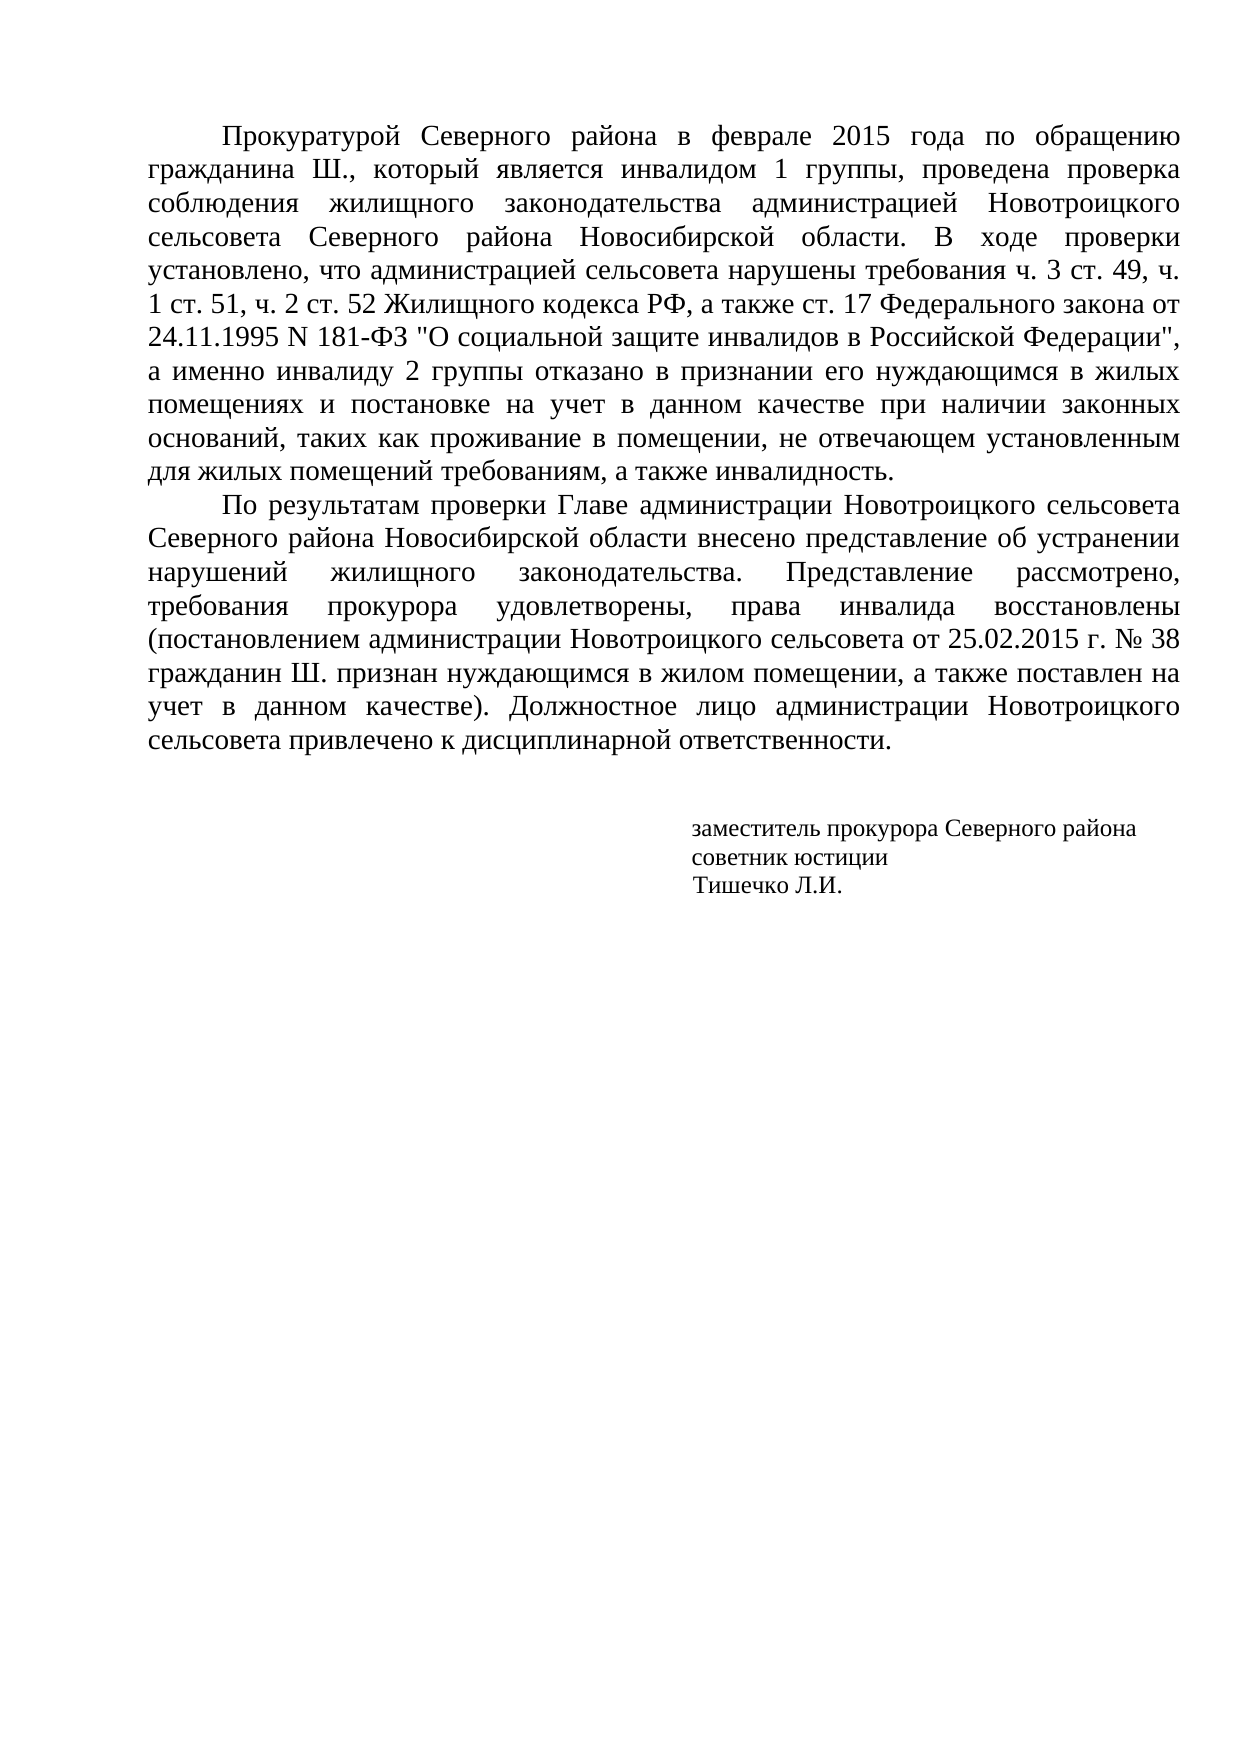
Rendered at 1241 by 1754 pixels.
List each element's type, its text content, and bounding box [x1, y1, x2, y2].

text Прокуратурой Северного района в феврале 2015 года по обращению гражданина Ш., который является инвалидом 1 группы, проведена проверка соблюдения жилищного законодательства администрацией Новотроицкого сельсовета Северного района Новосибирской области. В ходе проверки установлено, что администрацией сельсовета нарушены требования ч. 3 ст. 49, ч. 1 ст. 51, ч. 2 ст. 52 Жилищного кодекса РФ, а также ст. 17 Федерального закона от 24.11.1995 N 181-ФЗ "О социальной защите инвалидов в Российской Федерации", а именно инвалиду 2 группы отказано в признании его нуждающимся в жилых помещениях и постановке на учет в данном качестве при наличии законных оснований, таких как проживание в помещении, не отвечающем установленным для жилых помещений требованиям, а также инвалидность. [148, 118, 1181, 487]
text советник юстиции [148, 842, 1181, 870]
text По результатам проверки Главе администрации Новотроицкого сельсовета Северного района Новосибирской области внесено представление об устранении нарушений жилищного законодательства. Представление рассмотрено, требования прокурора удовлетворены, права инвалида восстановлены (постановлением администрации Новотроицкого сельсовета от 25.02.2015 г. № 38 гражданин Ш. признан нуждающимся в жилом помещении, а также поставлен на учет в данном качестве). Должностное лицо администрации Новотроицкого сельсовета привлечено к дисциплинарной ответственности. [148, 487, 1181, 755]
text заместитель прокурора Северного района [148, 813, 1181, 842]
text Тишечко Л.И. [148, 870, 1181, 899]
